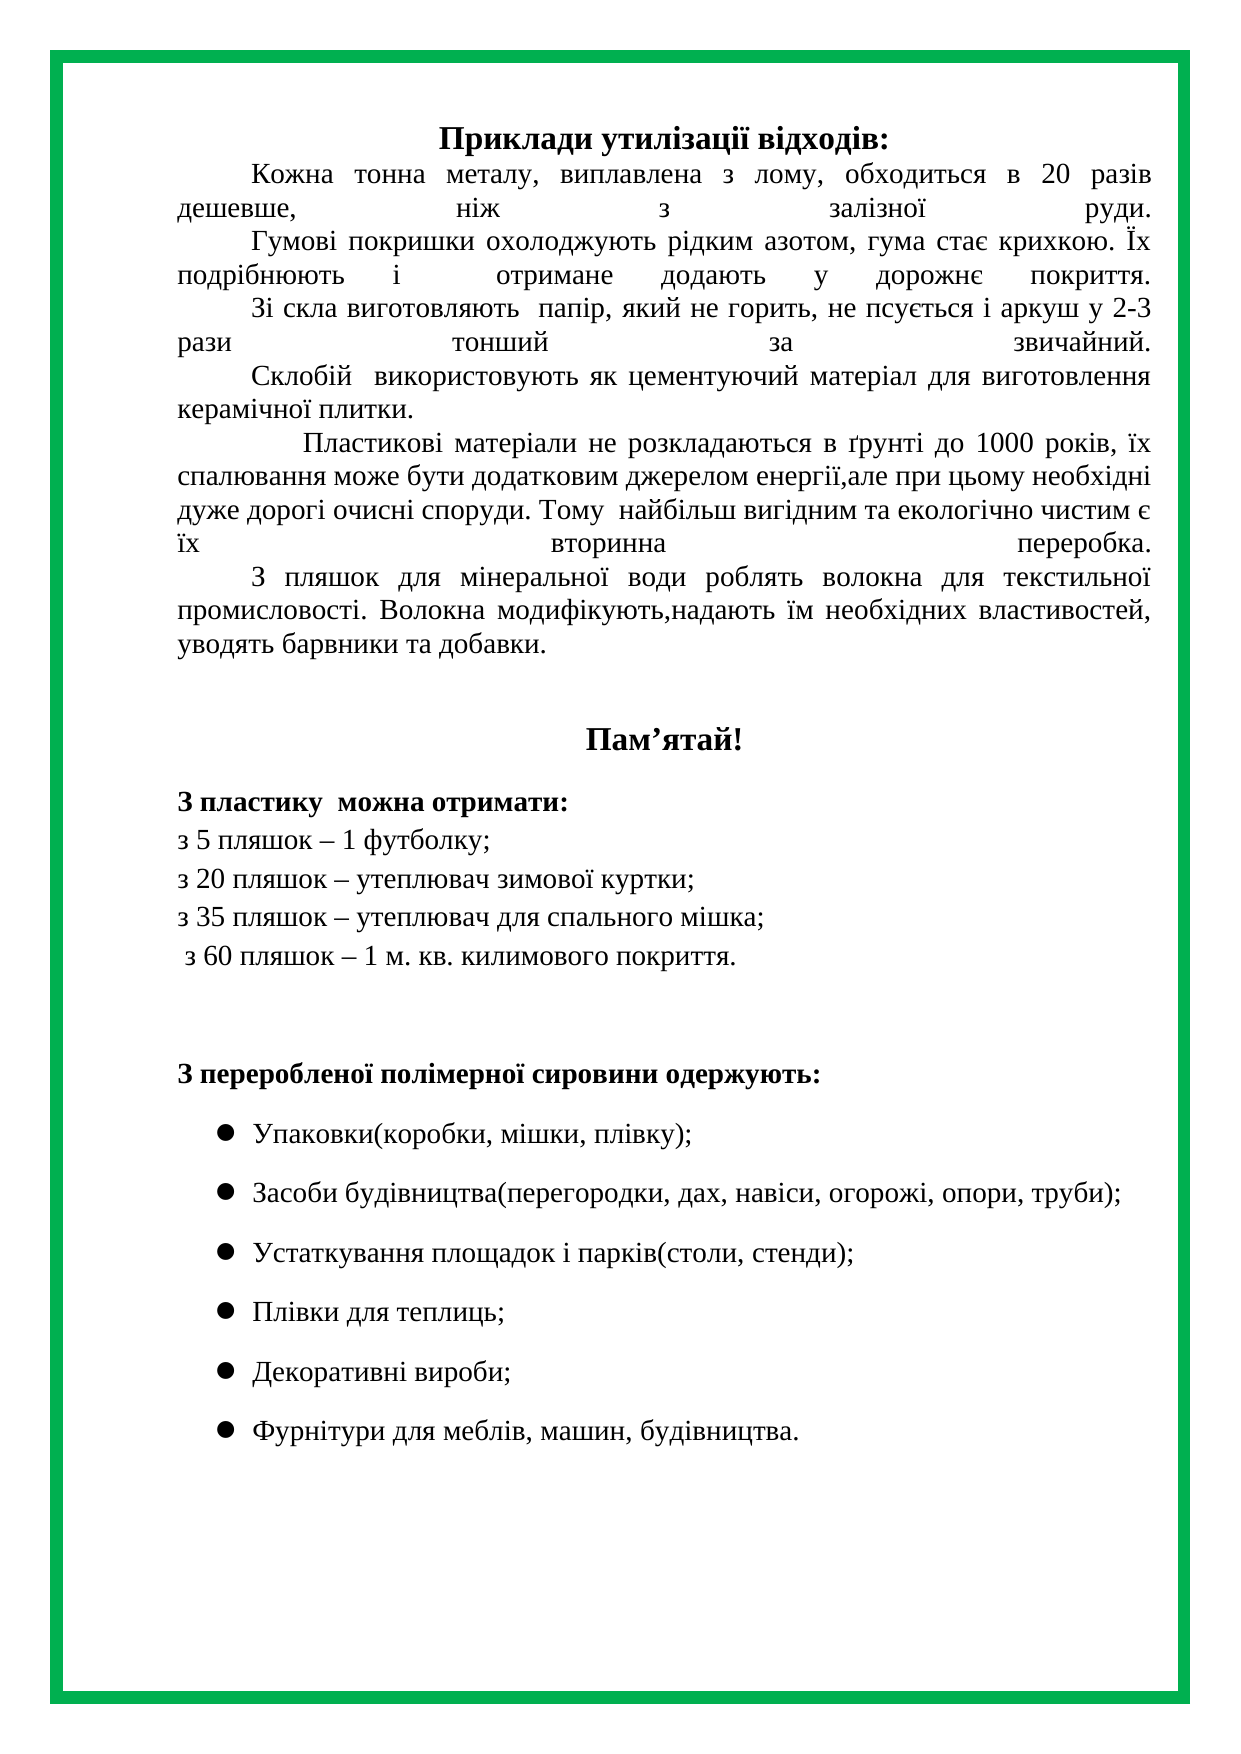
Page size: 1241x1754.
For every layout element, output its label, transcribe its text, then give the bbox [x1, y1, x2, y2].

list Устаткування площадок і парків(столи, стенди); [214, 1235, 1152, 1269]
text Пластикові матеріали не розкладаються в ґрунті до 1000 років, їх спалювання може бути додатковим джерелом енергії,але при цьому необхідні дуже дорогі очисні споруди. Тому найбільш вигідним та екологічно чистим є їх вторинна переробка. З пляшок для мінеральної води роблять волокна для текстильної промисловості. Волокна модифікують,надають їм необхідних властивостей, уводять барвники та добавки. [177, 425, 1152, 659]
text Пам’ятай! [177, 719, 1152, 757]
text З пластику можна отримати: з 5 пляшок – 1 футболку; з 20 пляшок – утеплювач зимової куртки; з 35 пляшок – утеплювач для спального мішка; з 60 пляшок – 1 м. кв. килимового покриття. [177, 784, 1152, 971]
list Декоративні вироби; [214, 1354, 1152, 1388]
text Кожна тонна металу, виплавлена з лому, обходиться в 20 разів дешевше, ніж з залізної руди. Гумові покришки охолоджують рідким азотом, гума стає крихкою. Їх подрібнюють і отримане додають у дорожнє покриття. Зі скла виготовляють папір, який не горить, не псується і аркуш у 2-3 рази тонший за звичайний. Склобій використовують як цементуючий матеріал для виготовлення керамічної плитки. [177, 156, 1152, 425]
list Фурнітури для меблів, машин, будівництва. [214, 1413, 1152, 1447]
text З переробленої полімерної сировини одержують: [177, 1057, 1152, 1090]
list Упаковки(коробки, мішки, плівку); [214, 1116, 1152, 1150]
list Засоби будівництва(перегородки, дах, навіси, огорожі, опори, труби); [214, 1176, 1152, 1209]
list Плівки для теплиць; [214, 1294, 1152, 1328]
text Приклади утилізації відходів: [177, 118, 1152, 156]
